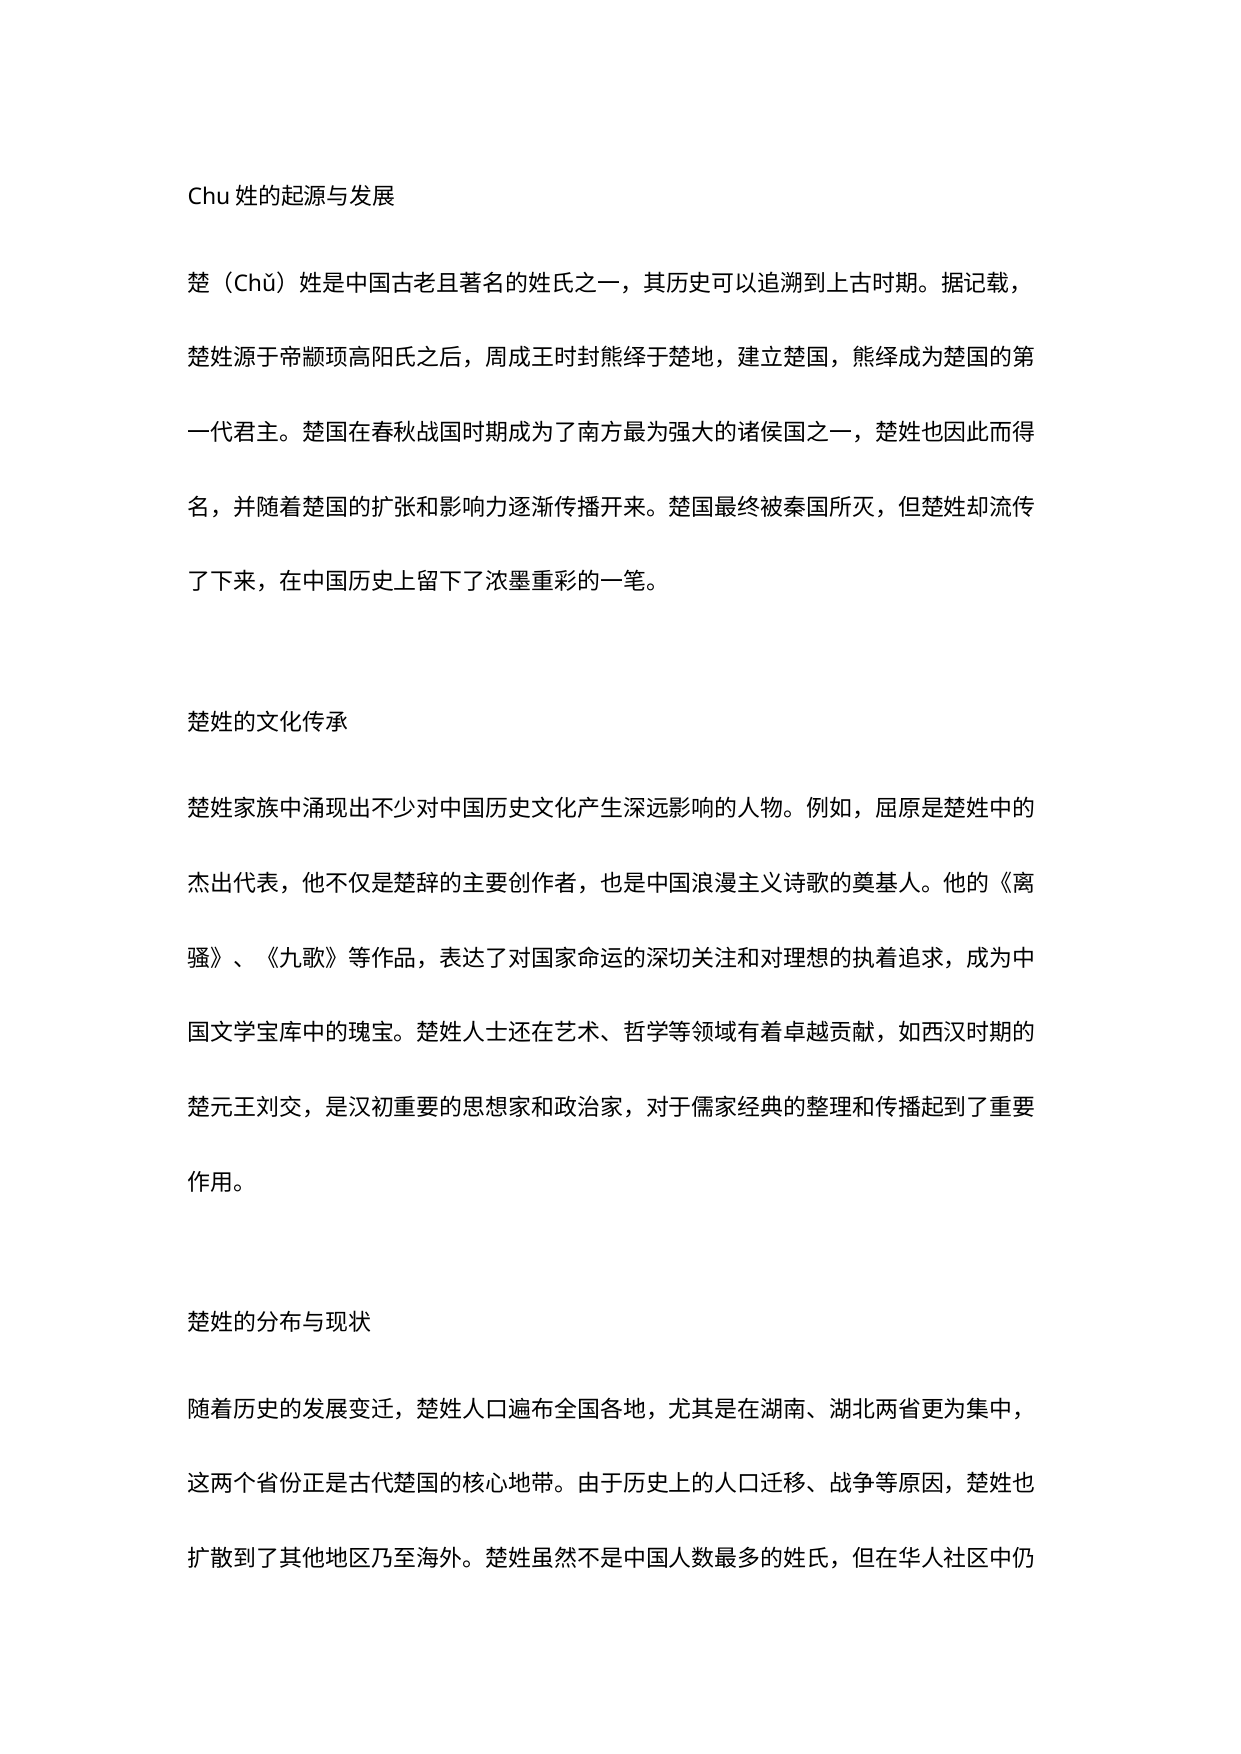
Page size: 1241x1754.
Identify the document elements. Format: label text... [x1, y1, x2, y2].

text 楚姓的分布与现状 [187, 1288, 1053, 1353]
text 楚姓的文化传承 [187, 688, 1053, 753]
text Chu姓的起源与发展 [187, 162, 1053, 227]
text 楚（Chǔ）姓是中国古老且著名的姓氏之一，其历史可以追溯到上古时期。据记载，楚姓源于帝颛顼高阳氏之后，周成王时封熊绎于楚地，建立楚国，熊绎成为楚国的第一代君主。楚国在春秋战国时期成为了南方最为强大的诸侯国之一，楚姓也因此而得名，并随着楚国的扩张和影响力逐渐传播开来。楚国最终被秦国所灭，但楚姓却流传了下来，在中国历史上留下了浓墨重彩的一笔。 [187, 249, 1053, 612]
text 楚姓家族中涌现出不少对中国历史文化产生深远影响的人物。例如，屈原是楚姓中的杰出代表，他不仅是楚辞的主要创作者，也是中国浪漫主义诗歌的奠基人。他的《离骚》、《九歌》等作品，表达了对国家命运的深切关注和对理想的执着追求，成为中国文学宝库中的瑰宝。楚姓人士还在艺术、哲学等领域有着卓越贡献，如西汉时期的楚元王刘交，是汉初重要的思想家和政治家，对于儒家经典的整理和传播起到了重要作用。 [187, 774, 1053, 1213]
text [187, 1375, 1053, 1589]
